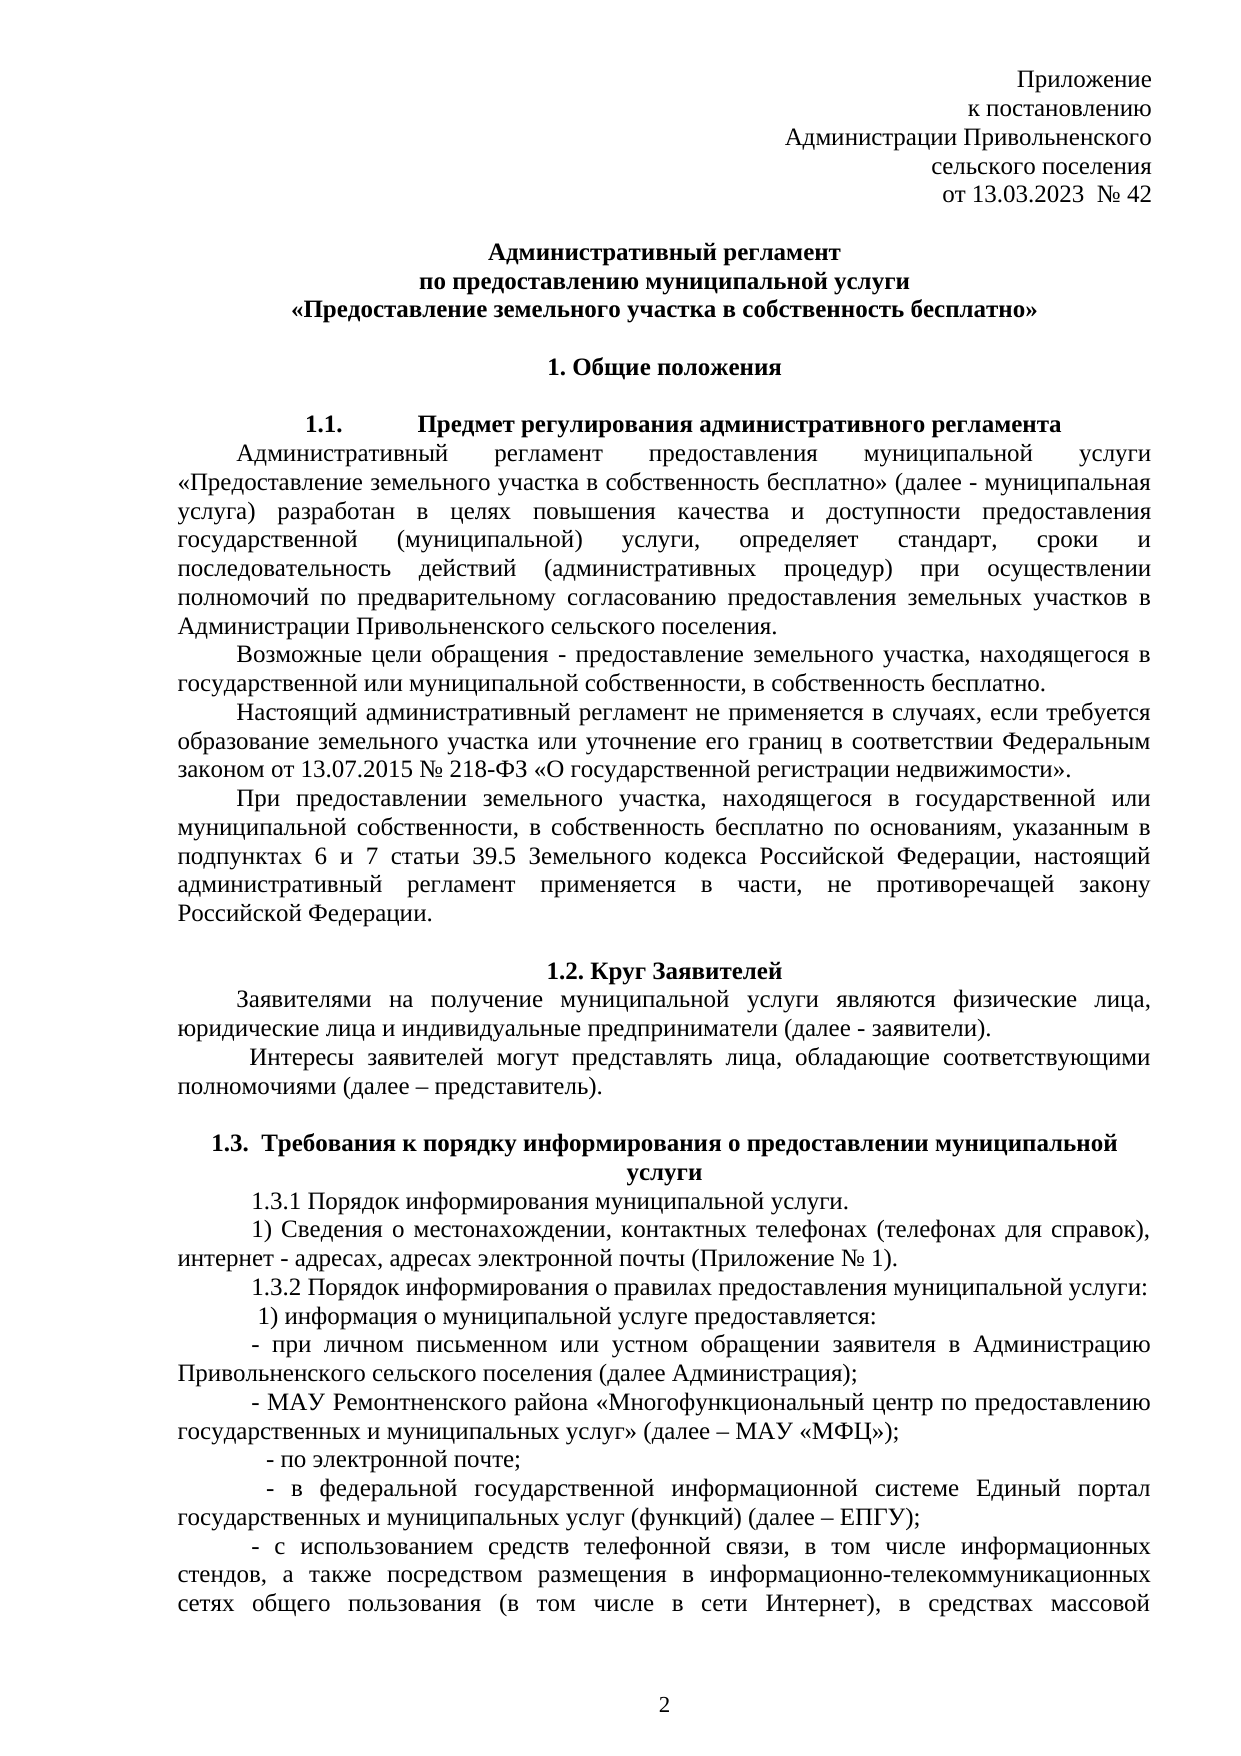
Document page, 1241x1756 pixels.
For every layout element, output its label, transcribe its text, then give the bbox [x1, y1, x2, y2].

text Возможные цели обращения - предоставление земельного участка, находящегося в государственной или муниципальной собственности, в собственность бесплатно. [177, 639, 1152, 697]
text При предоставлении земельного участка, находящегося в государственной или муниципальной собственности, в собственность бесплатно по основаниям, указанным в подпунктах 6 и 7 статьи 39.5 Земельного кодекса Российской Федерации, настоящий административный регламент применяется в части, не противоречащей закону Российской Федерации. [177, 783, 1152, 927]
text - в федеральной государственной информационной системе Единый портал государственных и муниципальных услуг (функций) (далее – ЕПГУ); [177, 1473, 1152, 1531]
text - при личном письменном или устном обращении заявителя в Администрацию Привольненского сельского поселения (далее Администрация); [177, 1329, 1152, 1387]
text Администрации Привольненского сельского поселения [177, 122, 1152, 179]
list Предмет регулирования административного регламента [215, 409, 1152, 438]
text 1.2. Круг Заявителей [177, 956, 1152, 984]
text Заявителями на получение муниципальной услуги являются физические лица, юридические лица и индивидуальные предприниматели (далее - заявители). [177, 984, 1152, 1042]
text 1.3. Требования к порядку информирования о предоставлении муниципальной услуги [177, 1128, 1152, 1186]
text Настоящий административный регламент не применяется в случаях, если требуется образование земельного участка или уточнение его границ в соответствии Федеральным законом от 13.07.2015 № 218-ФЗ «О государственной регистрации недвижимости». [177, 697, 1152, 783]
text 1. Общие положения [177, 352, 1152, 381]
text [177, 1531, 1152, 1617]
text Интересы заявителей могут представлять лица, обладающие соответствующими полномочиями (далее – представитель). [177, 1042, 1152, 1099]
text - МАУ Ремонтненского района «Многофункциональный центр по предоставлению государственных и муниципальных услуг» (далее – МАУ «МФЦ»); [177, 1387, 1152, 1444]
text от 13.03.2023 № 42 [177, 179, 1152, 208]
text по предоставлению муниципальной услуги [177, 266, 1152, 294]
text - по электронной почте; [177, 1444, 1152, 1473]
text «Предоставление земельного участка в собственность бесплатно» [177, 294, 1152, 323]
text Приложение [177, 64, 1152, 93]
text 1) информация о муниципальной услуге предоставляется: [177, 1301, 1152, 1329]
text к постановлению [177, 93, 1152, 122]
text Административный регламент предоставления муниципальной услуги «Предоставление земельного участка в собственность бесплатно» (далее - муниципальная услуга) разработан в целях повышения качества и доступности предоставления государственной (муниципальной) услуги, определяет стандарт, сроки и последовательность действий (административных процедур) при осуществлении полномочий по предварительному согласованию предоставления земельных участков в Администрации Привольненского сельского поселения. [177, 438, 1152, 639]
text 1.3.1 Порядок информирования муниципальной услуги. [177, 1186, 1152, 1214]
text Административный регламент [177, 237, 1152, 266]
text 1.3.2 Порядок информирования о правилах предоставления муниципальной услуги: [177, 1272, 1152, 1301]
text 1) Сведения о местонахождении, контактных телефонах (телефонах для справок), интернет - адресах, адресах электронной почты (Приложение № 1). [177, 1214, 1152, 1272]
